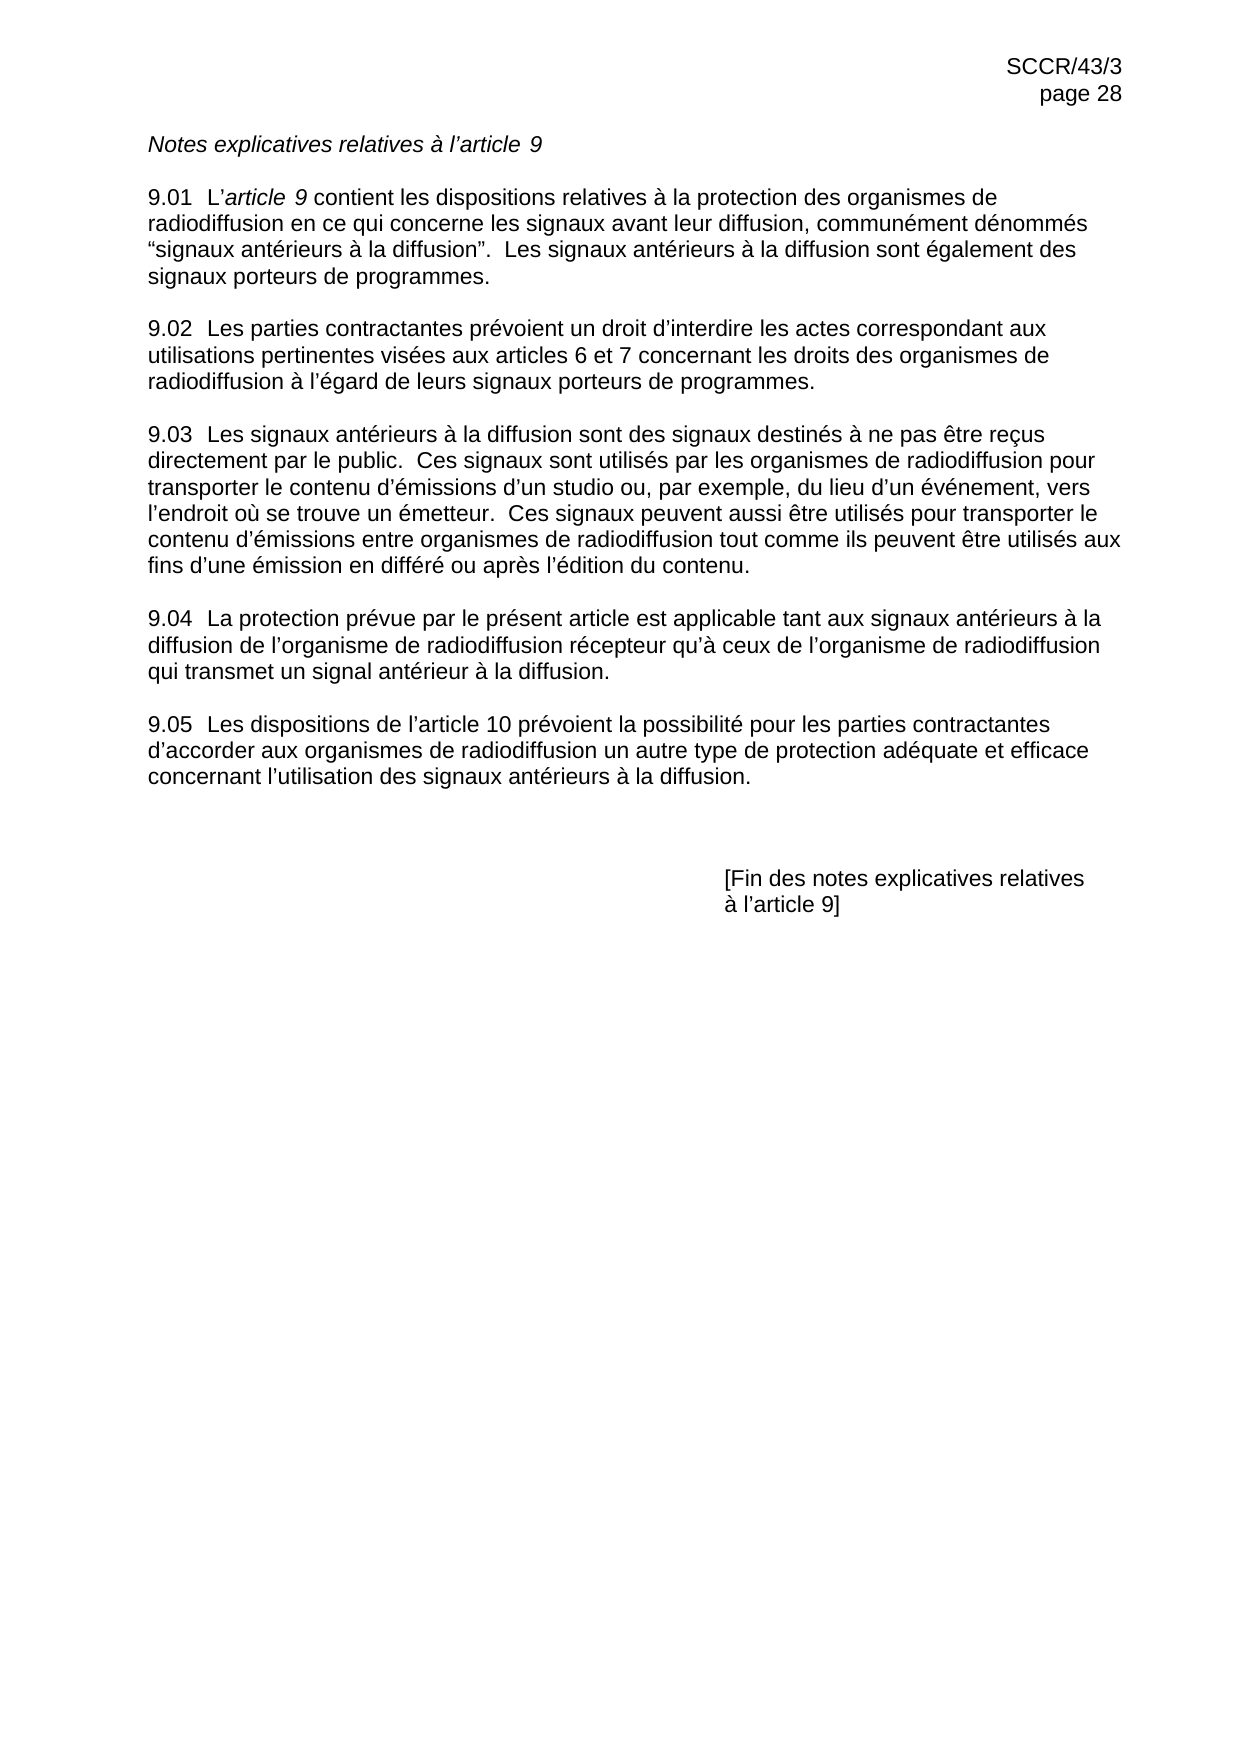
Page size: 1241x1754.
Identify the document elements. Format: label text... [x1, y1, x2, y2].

text 9.02 Les parties contractantes prévoient un droit d’interdire les actes correspondant aux utilisations pertinentes visées aux articles 6 et 7 concernant les droits des organismes de radiodiffusion à l’égard de leurs signaux porteurs de programmes. [148, 315, 1122, 394]
text 9.04 La protection prévue par le présent article est applicable tant aux signaux antérieurs à la diffusion de l’organisme de radiodiffusion récepteur qu’à ceux de l’organisme de radiodiffusion qui transmet un signal antérieur à la diffusion. [148, 605, 1122, 684]
text 9.03 Les signaux antérieurs à la diffusion sont des signaux destinés à ne pas être reçus directement par le public. Ces signaux sont utilisés par les organismes de radiodiffusion pour transporter le contenu d’émissions d’un studio ou, par exemple, du lieu d’un événement, vers l’endroit où se trouve un émetteur. Ces signaux peuvent aussi être utilisés pour transporter le contenu d’émissions entre organismes de radiodiffusion tout comme ils peuvent être utilisés aux fins d’une émission en différé ou après l’édition du contenu. [148, 421, 1122, 579]
text [Fin des notes explicatives relatives à l’article 9] [724, 865, 1122, 917]
text Notes explicatives relatives à l’article 9 [148, 131, 1122, 157]
text 9.05 Les dispositions de l’article 10 prévoient la possibilité pour les parties contractantes d’accorder aux organismes de radiodiffusion un autre type de protection adéquate et efficace concernant l’utilisation des signaux antérieurs à la diffusion. [148, 711, 1122, 790]
text 9.01 L’article 9 contient les dispositions relatives à la protection des organismes de radiodiffusion en ce qui concerne les signaux avant leur diffusion, communément dénommés “signaux antérieurs à la diffusion”. Les signaux antérieurs à la diffusion sont également des signaux porteurs de programmes. [148, 183, 1122, 289]
